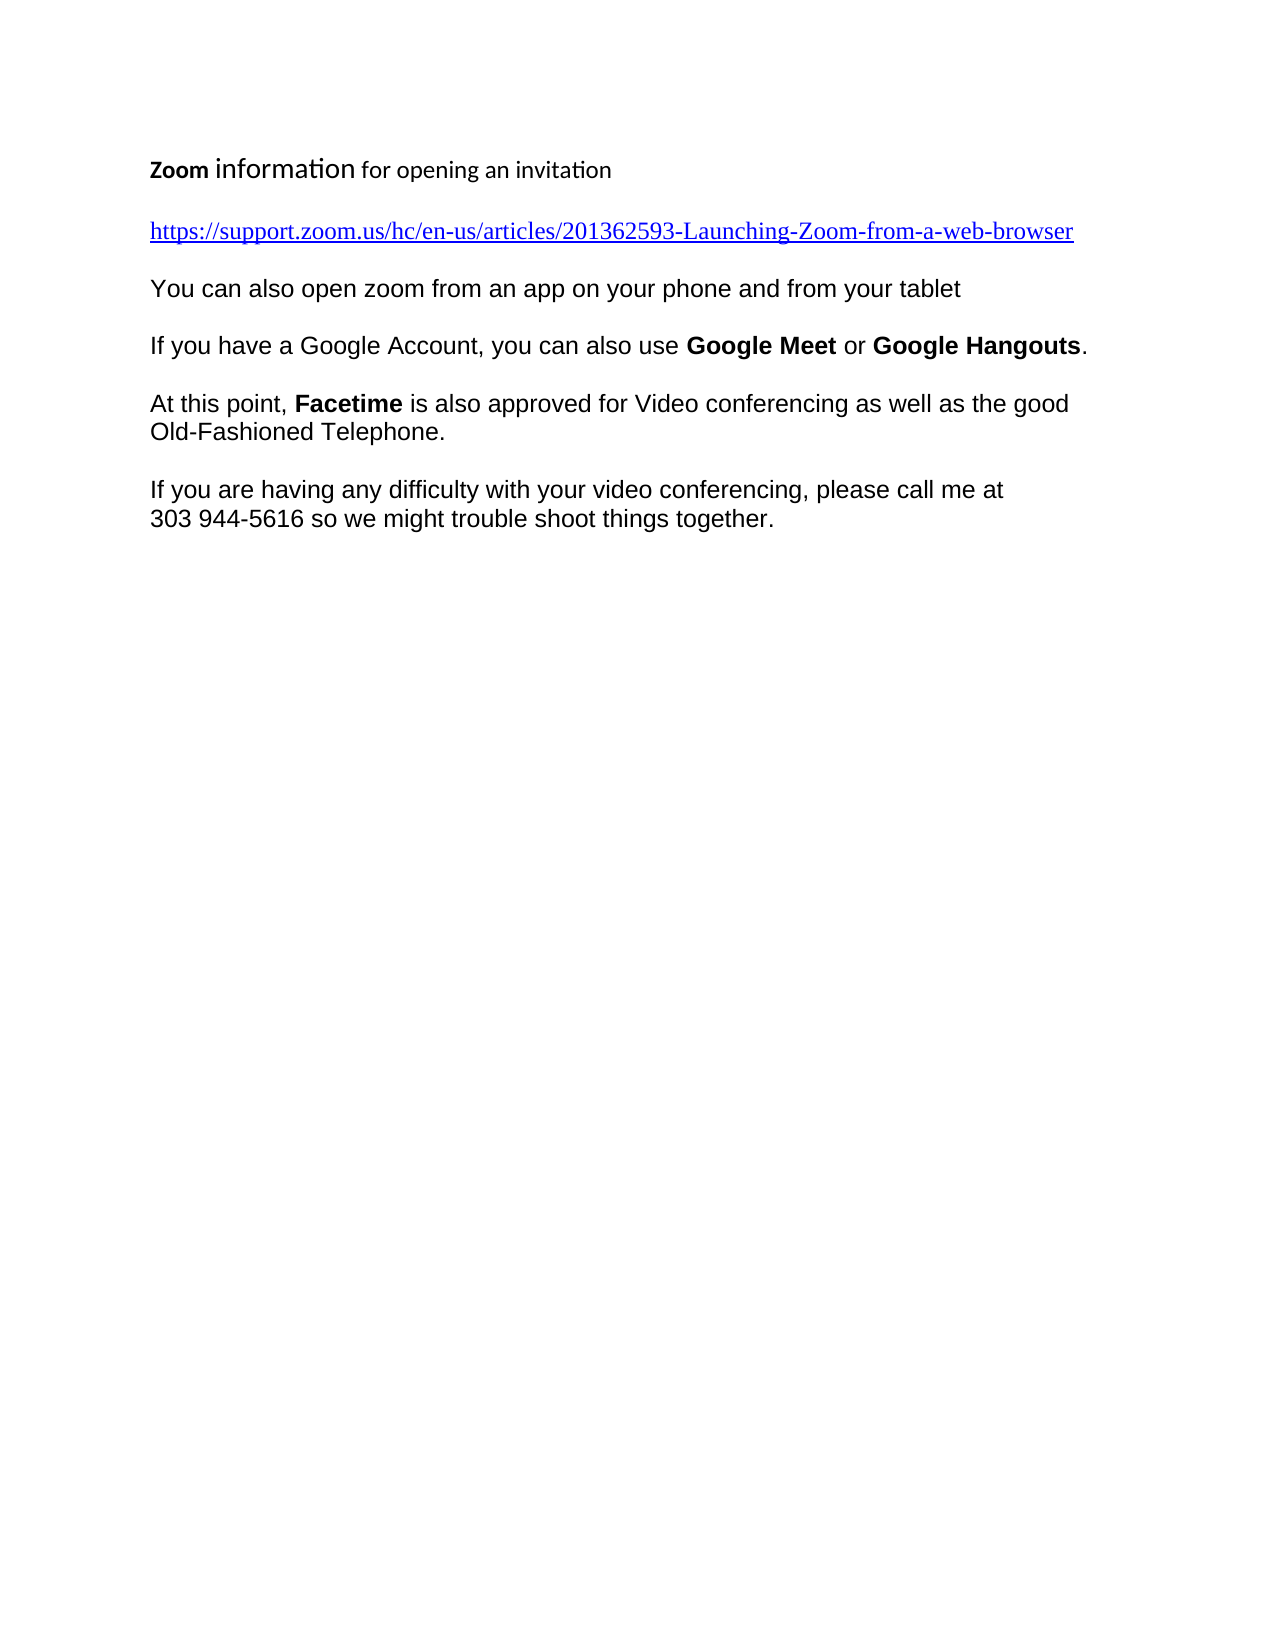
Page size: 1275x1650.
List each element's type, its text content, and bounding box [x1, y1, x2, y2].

text At this point, Facetime is also approved for Video conferencing as well as the good [150, 389, 1125, 417]
text 303 944-5616 so we might trouble shoot things together. [150, 504, 1125, 532]
text Zoom information for opening an invitation [150, 150, 1125, 186]
text If you have a Google Account, you can also use Google Meet or Google Hangouts. [150, 331, 1125, 360]
text You can also open zoom from an app on your phone and from your tablet [150, 274, 1125, 302]
text https://support.zoom.us/hc/en-us/articles/201362593-Launching-Zoom-from-a-web-browser [150, 216, 1125, 245]
text If you are having any difficulty with your video conferencing, please call me at [150, 475, 1125, 504]
text Old-Fashioned Telephone. [150, 417, 1125, 446]
